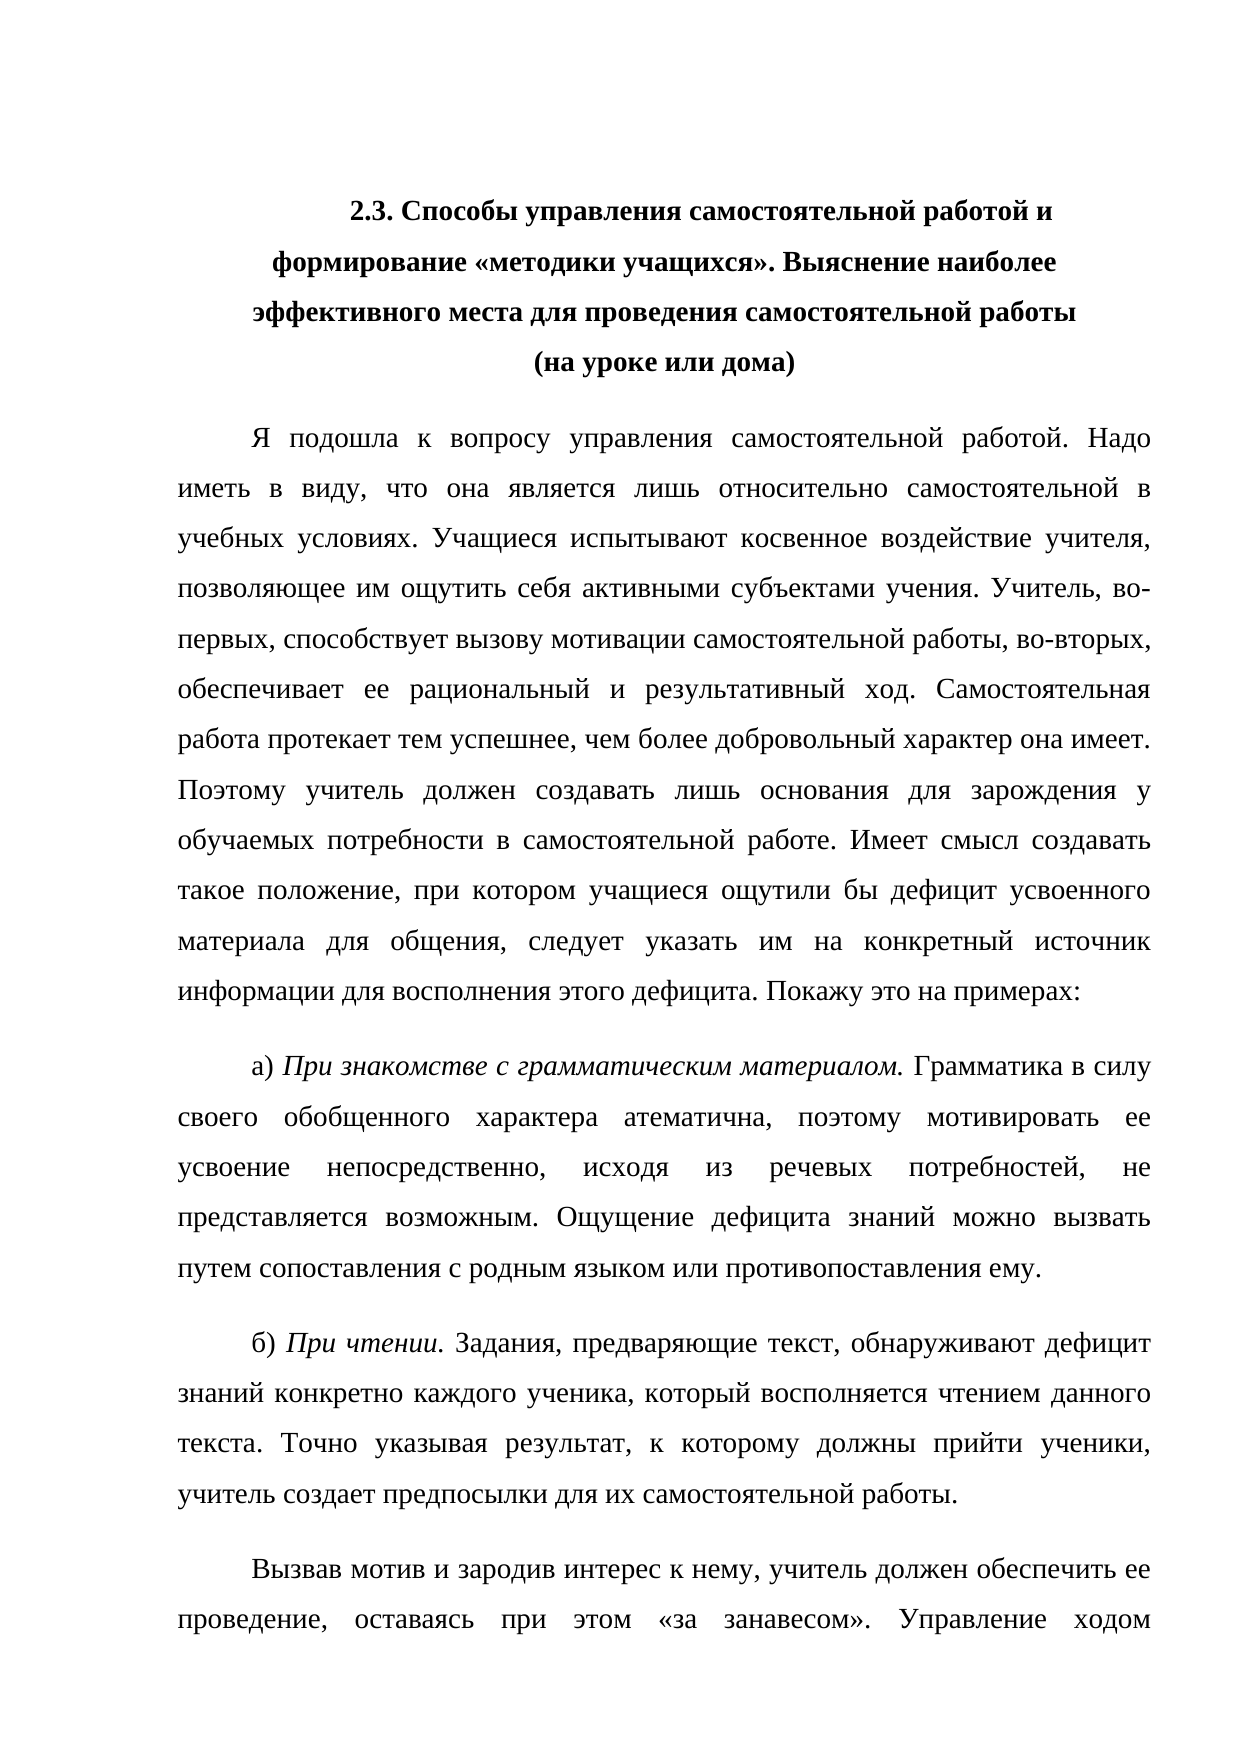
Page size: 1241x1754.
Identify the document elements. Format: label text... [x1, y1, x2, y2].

text а) При знакомстве с грамматическим материалом. Грамматика в силу своего обобщенного характера атематична, поэтому мотивировать ее усвоение непосредственно, исходя из речевых потребностей, не представляется возможным. Ощущение дефицита знаний можно вызвать путем сопоставления с родным языком или противопоставления ему. [177, 1048, 1152, 1283]
text 2.3. Способы управления самостоятельной работой и формирование «методики учащихся». Выяснение наиболее эффективного места для проведения самостоятельной работы (на уроке или дома) [177, 193, 1152, 378]
text Я подошла к вопросу управления самостоятельной работой. Надо иметь в виду, что она является лишь относительно самостоятельной в учебных условиях. Учащиеся испытывают косвенное воздействие учителя, позволяющее им ощутить себя активными субъектами учения. Учитель, во-первых, способствует вызову мотивации самостоятельной работы, во-вторых, обеспечивает ее рациональный и результативный ход. Самостоятельная работа протекает тем успешнее, чем более добровольный характер она имеет. Поэтому учитель должен создавать лишь основания для зарождения у обучаемых потребности в самостоятельной работе. Имеет смысл создавать такое положение, при котором учащиеся ощутили бы дефицит усвоенного материала для общения, следует указать им на конкретный источник информации для восполнения этого дефицита. Покажу это на примерах: [177, 420, 1152, 1007]
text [177, 1551, 1152, 1635]
text б) При чтении. Задания, предваряющие текст, обнаруживают дефицит знаний конкретно каждого ученика, который восполняется чтением данного текста. Точно указывая результат, к которому должны прийти ученики, учитель создает предпосылки для их самостоятельной работы. [177, 1325, 1152, 1509]
